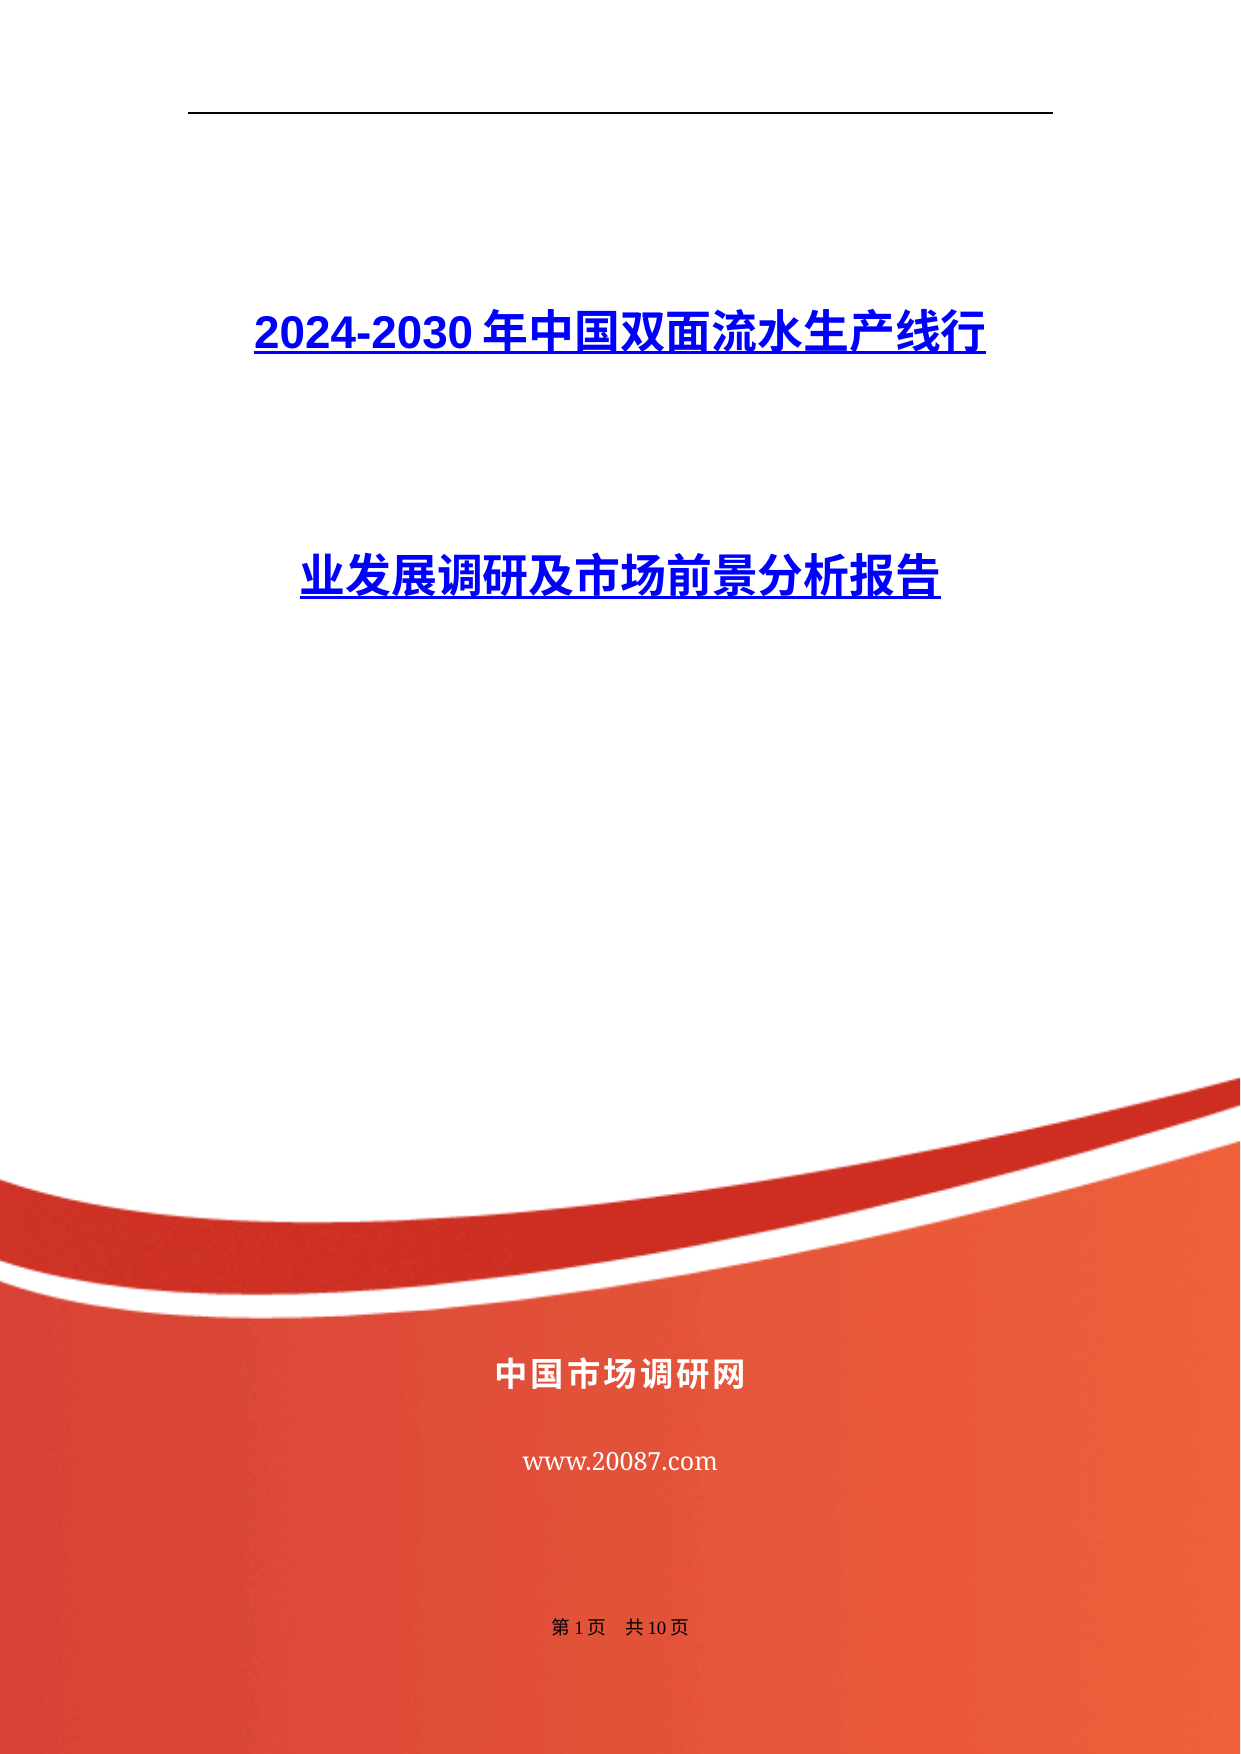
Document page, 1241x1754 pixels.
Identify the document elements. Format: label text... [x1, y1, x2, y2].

subtitle 中国市场调研网 [187, 1339, 1053, 1404]
picture [0, 1006, 1241, 1754]
table_header 2024-2030年中国双面流水生产线行业发展调研及市场前景分析报告 [188, 207, 1053, 773]
text www.20087.com [187, 1428, 1053, 1493]
